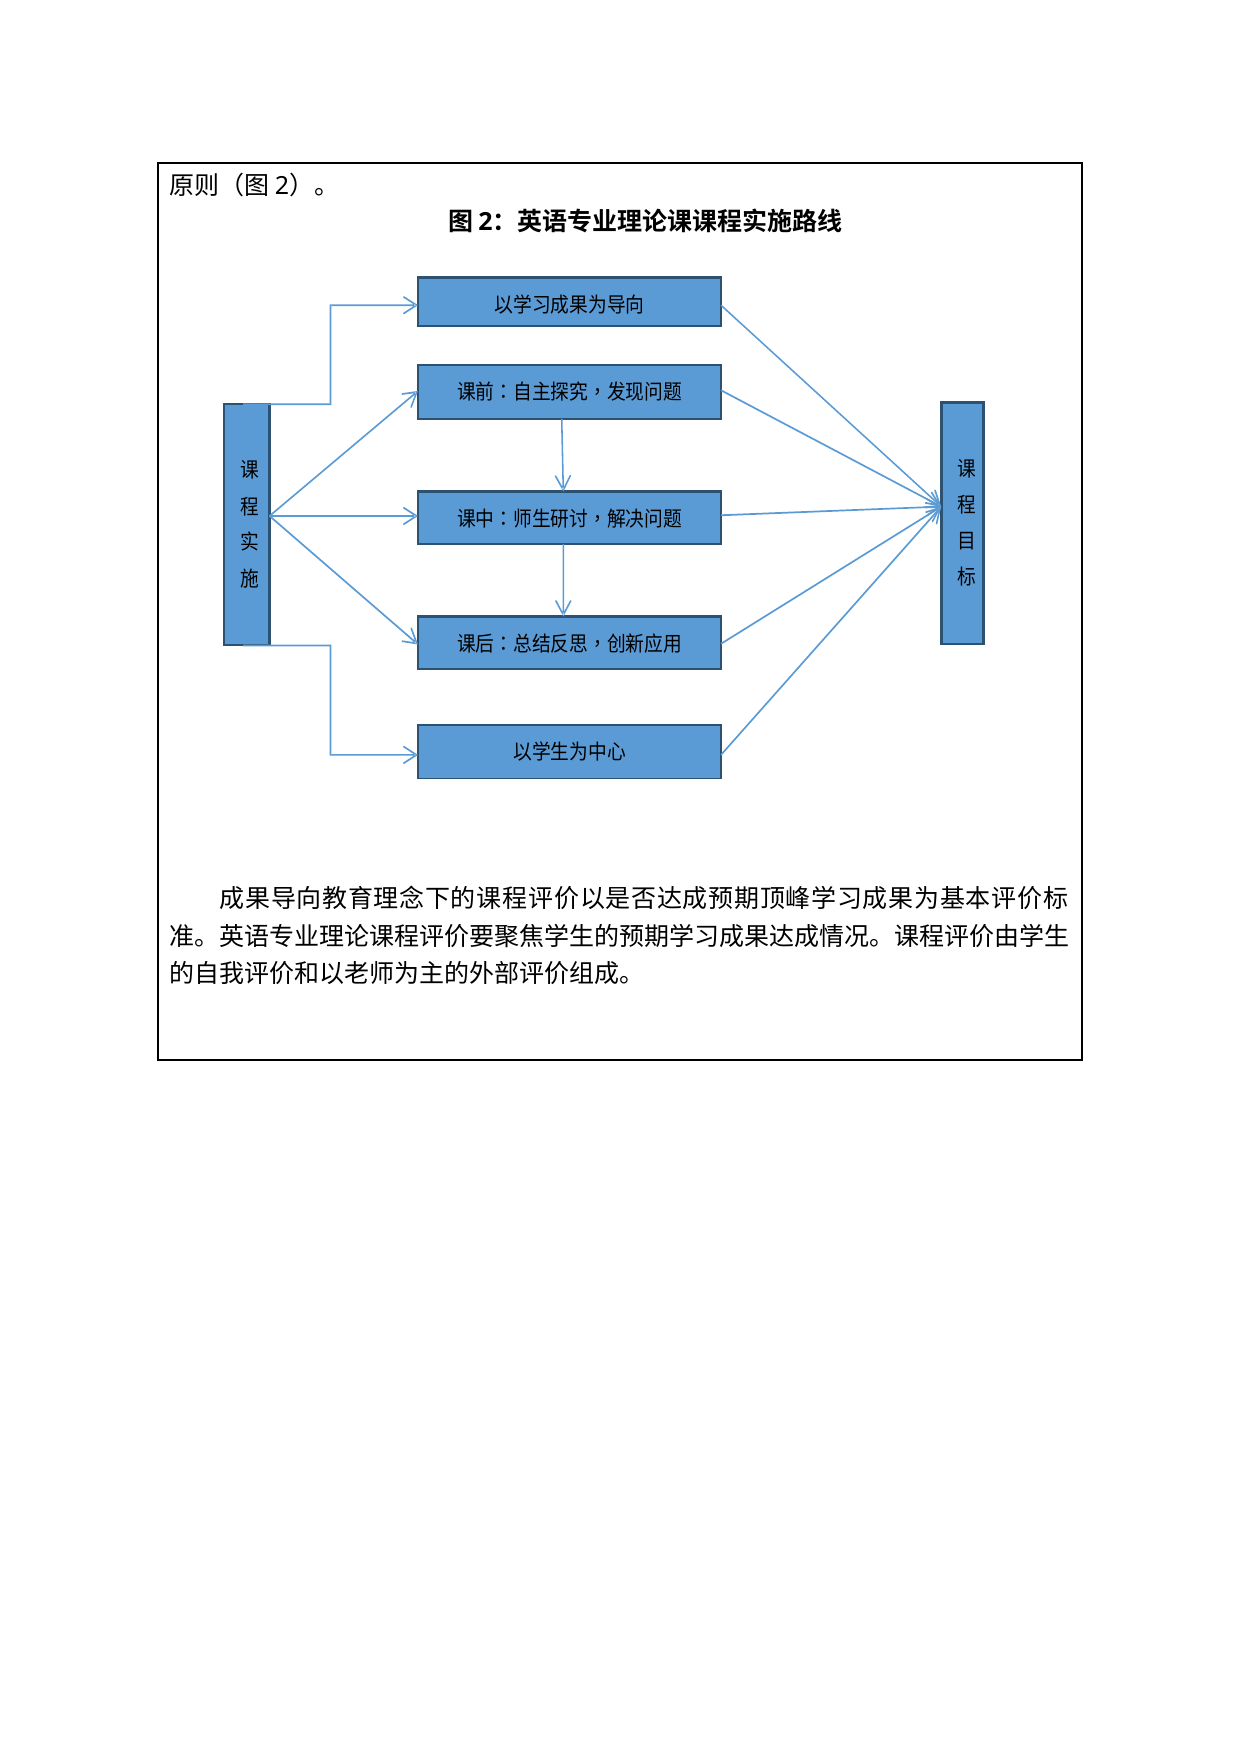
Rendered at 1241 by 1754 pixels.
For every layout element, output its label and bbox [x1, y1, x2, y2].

table_cell [159, 164, 1081, 1058]
